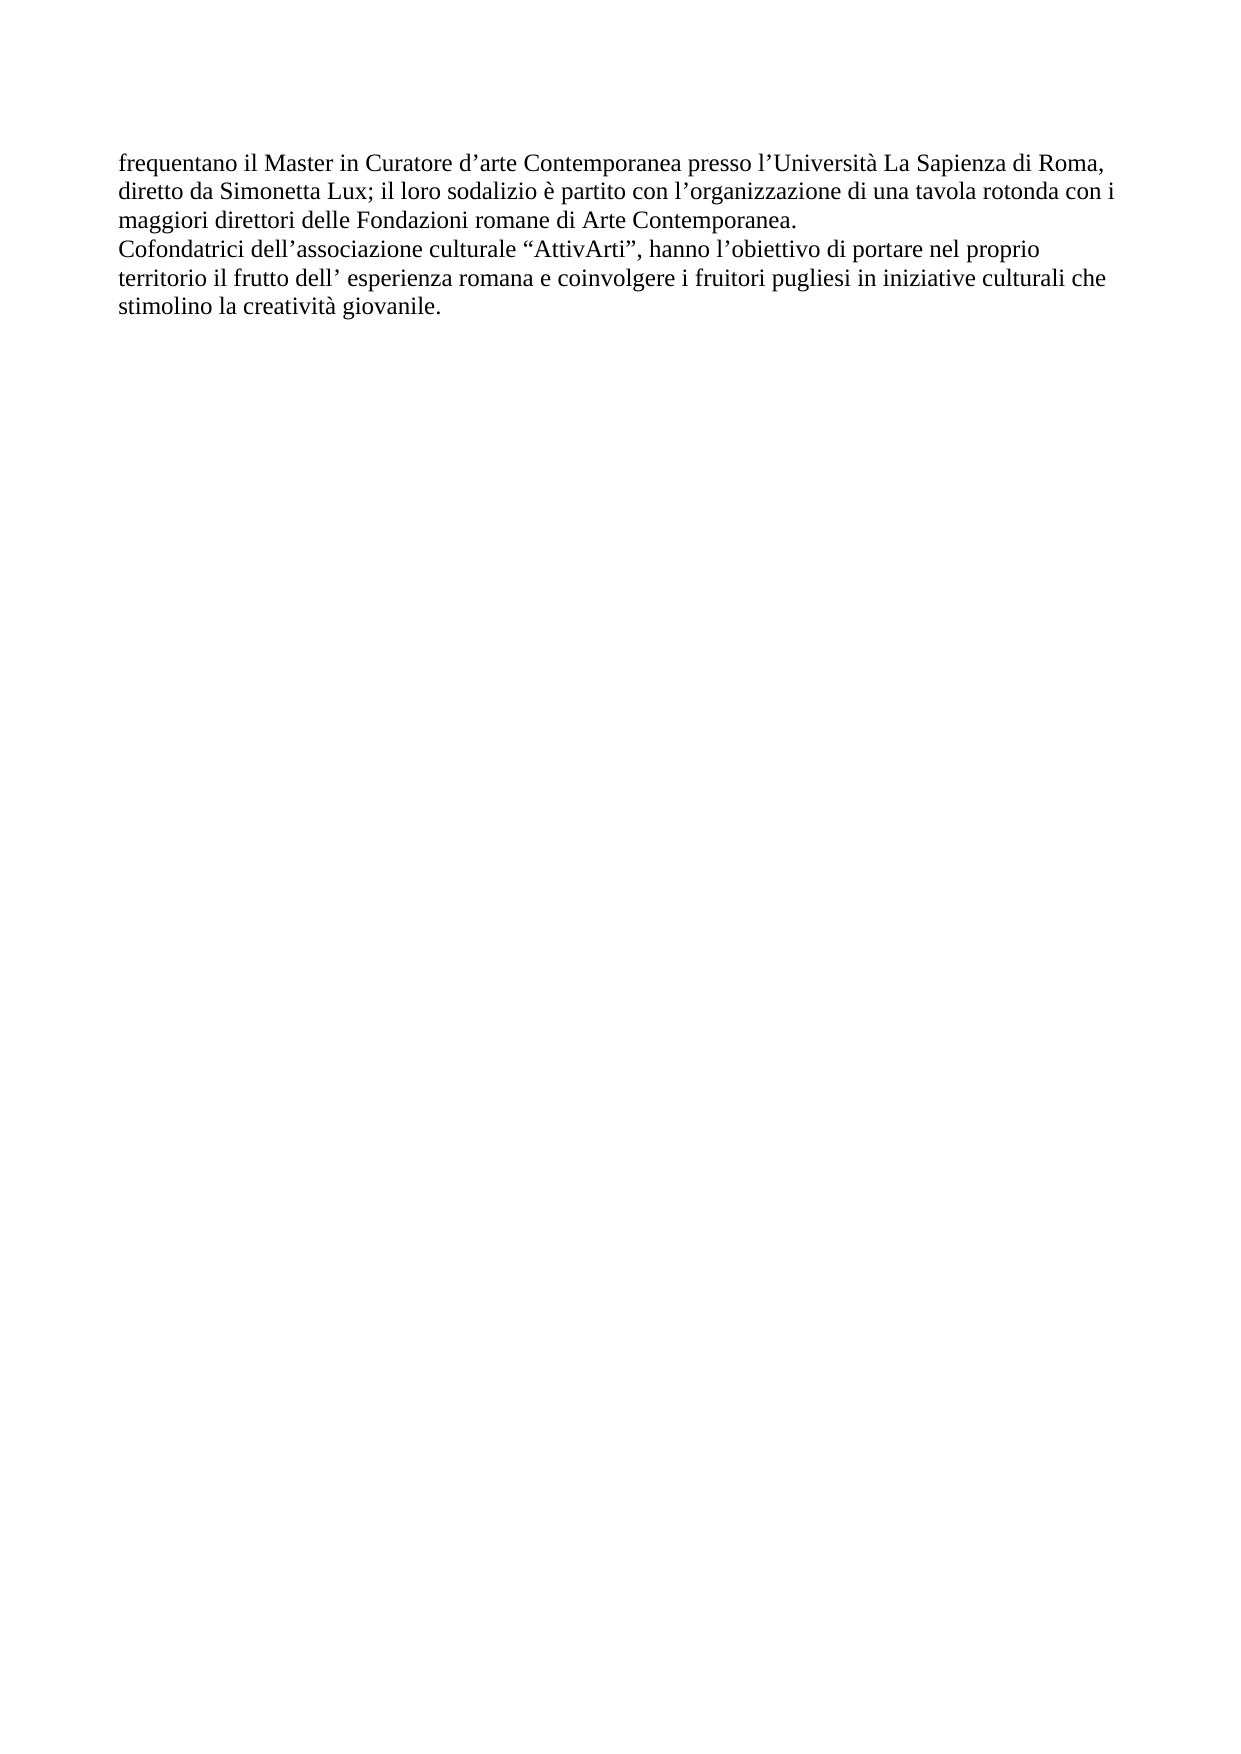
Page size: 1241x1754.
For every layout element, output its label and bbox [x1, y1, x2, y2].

text [118, 148, 1122, 320]
